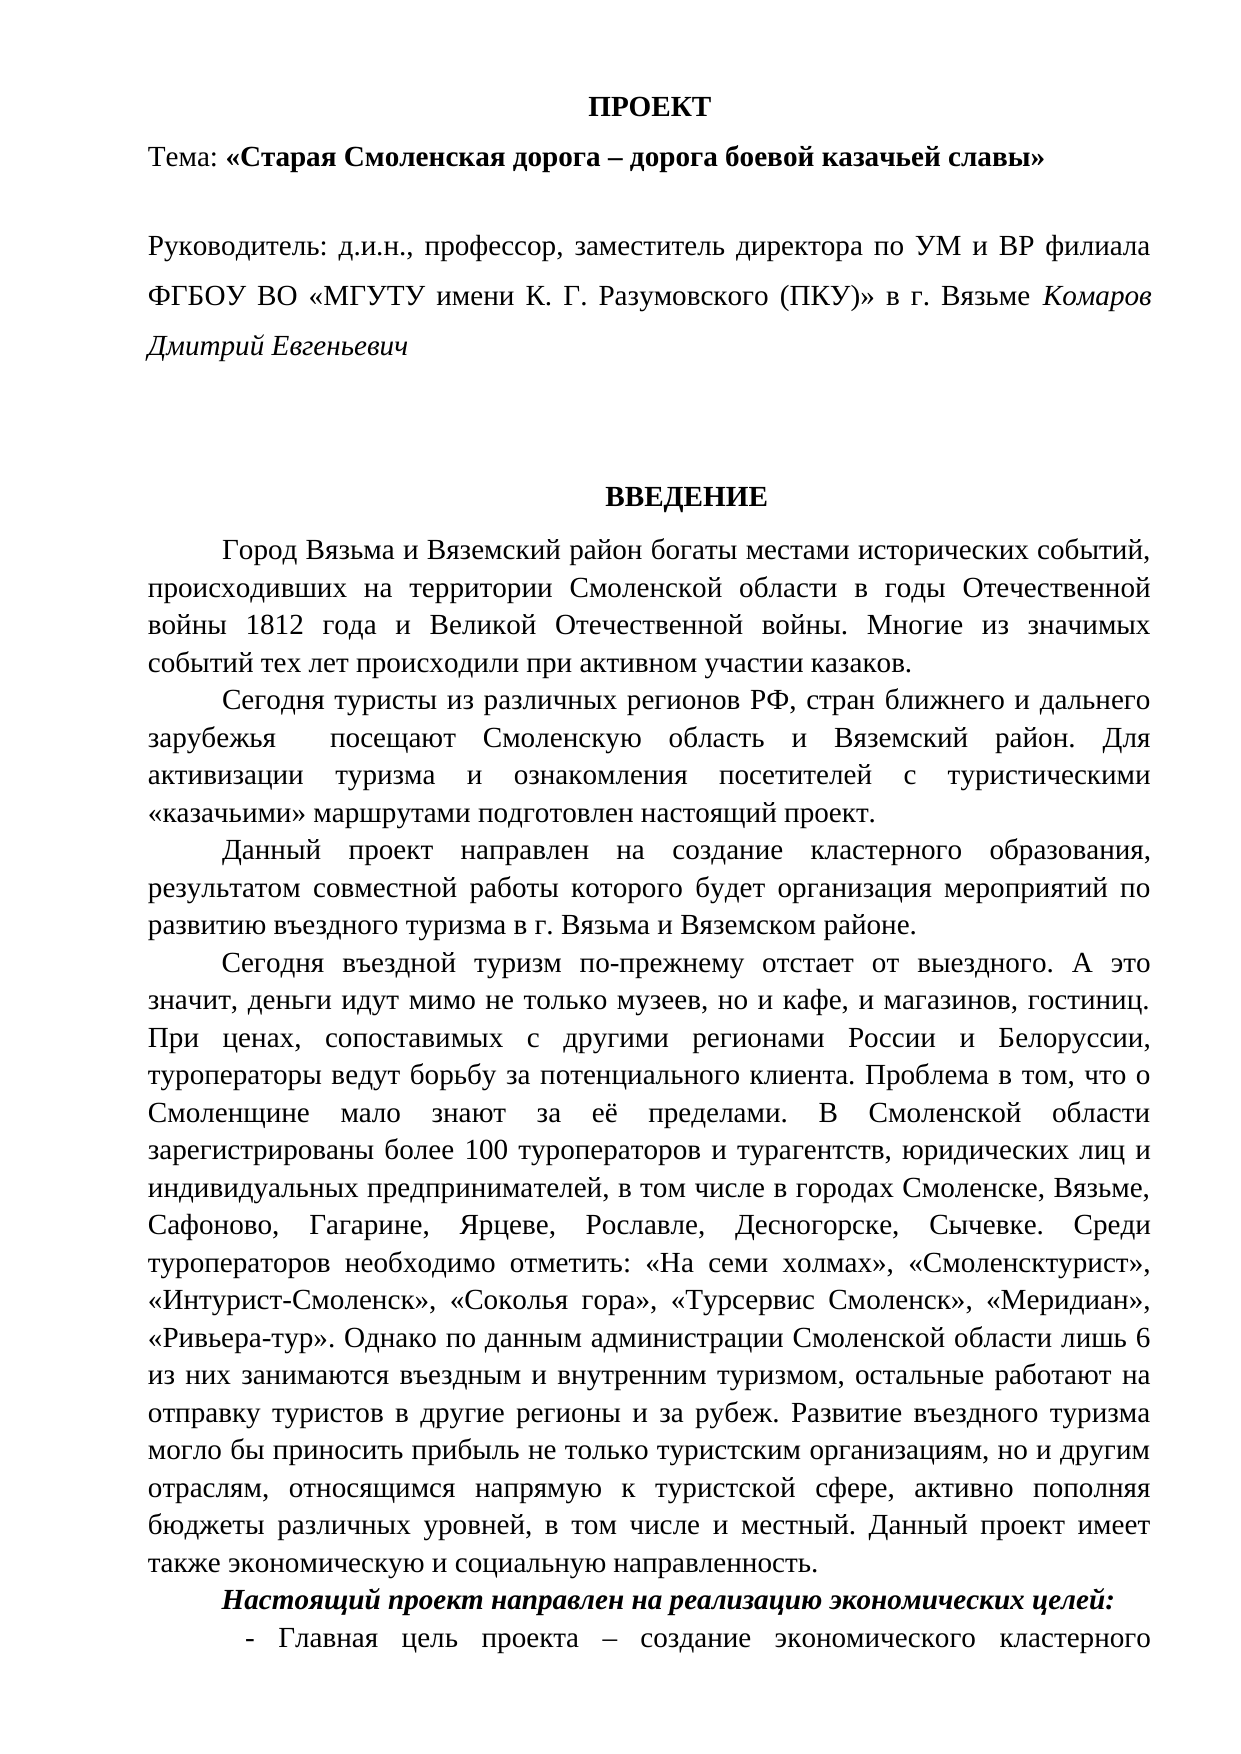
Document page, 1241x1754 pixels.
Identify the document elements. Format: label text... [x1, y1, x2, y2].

text ПРОЕКТ [148, 89, 1152, 122]
text Тема: «Старая Смоленская дорога – дорога боевой казачьей славы» [148, 139, 1152, 172]
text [148, 1617, 1152, 1655]
list ВВЕДЕНИЕ [148, 479, 1152, 513]
text Сегодня въездной туризм по-прежнему отстает от выездного. А это значит, деньги идут мимо не только музеев, но и кафе, и магазинов, гостиниц. При ценах, сопоставимых с другими регионами России и Белоруссии, туроператоры ведут борьбу за потенциального клиента. Проблема в том, что о Смоленщине мало знают за её пределами. В Смоленской области зарегистрированы более 100 туроператоров и турагентств, юридических лиц и индивидуальных предпринимателей, в том числе в городах Смоленске, Вязьме, Сафоново, Гагарине, Ярцеве, Рославле, Десногорске, Сычевке. Среди туроператоров необходимо отметить: «На семи холмах», «Смоленсктурист», «Интурист-Смоленск», «Соколья гора», «Турсервис Смоленск», «Меридиан», «Ривьера-тур». Однако по данным администрации Смоленской области лишь 6 из них занимаются въездным и внутренним туризмом, остальные работают на отправку туристов в другие регионы и за рубеж. Развитие въездного туризма могло бы приносить прибыль не только туристским организациям, но и другим отраслям, относящимся напрямую к туристской сфере, активно пополняя бюджеты различных уровней, в том числе и местный. Данный проект имеет также экономическую и социальную направленность. [148, 942, 1152, 1580]
text Настоящий проект направлен на реализацию экономических целей: [148, 1580, 1152, 1617]
text Данный проект направлен на создание кластерного образования, результатом совместной работы которого будет организация мероприятий по развитию въездного туризма в г. Вязьма и Вяземском районе. [148, 830, 1152, 942]
text Руководитель: д.и.н., профессор, заместитель директора по УМ и ВР филиала ФГБОУ ВО «МГУТУ имени К. Г. Разумовского (ПКУ)» в г. Вязьме Комаров Дмитрий Евгеньевич [148, 228, 1152, 362]
text Город Вязьма и Вяземский район богаты местами исторических событий, происходивших на территории Смоленской области в годы Отечественной войны 1812 года и Великой Отечественной войны. Многие из значимых событий тех лет происходили при активном участии казаков. [148, 530, 1152, 680]
text Сегодня туристы из различных регионов РФ, стран ближнего и дальнего зарубежья посещают Смоленскую область и Вяземский район. Для активизации туризма и ознакомления посетителей с туристическими «казачьими» маршрутами подготовлен настоящий проект. [148, 680, 1152, 830]
